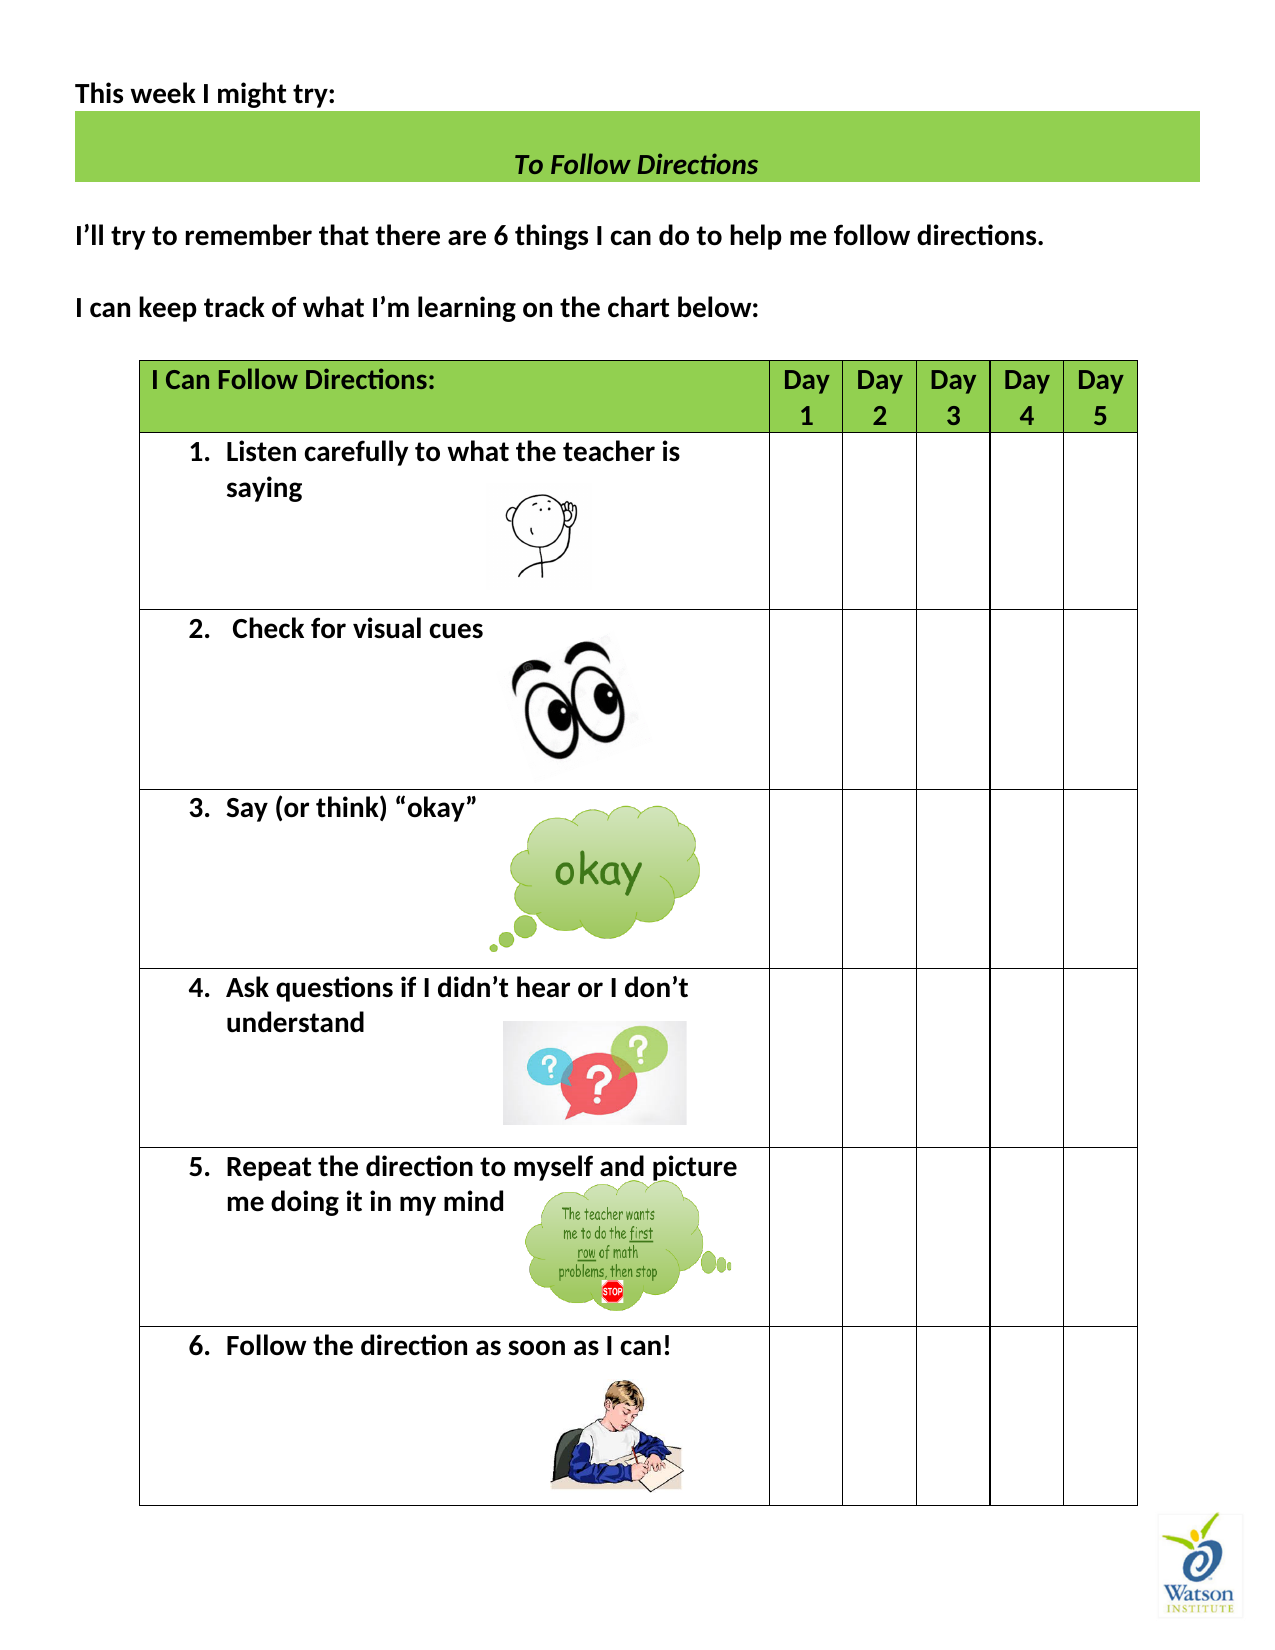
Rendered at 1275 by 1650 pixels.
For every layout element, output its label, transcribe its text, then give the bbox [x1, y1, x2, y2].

picture [503, 1021, 687, 1125]
table_cell [843, 1148, 916, 1326]
table_cell [770, 969, 842, 1147]
table_cell [770, 1327, 842, 1505]
table_cell [1064, 1327, 1137, 1505]
text I can keep track of what I’m learning on the chart below: [75, 289, 1200, 324]
table_cell Repeat the direction to myself and picture me doing it in my mind [140, 1148, 769, 1326]
table_cell [843, 610, 916, 788]
table_cell [917, 433, 989, 609]
picture [525, 1180, 732, 1311]
table_header Day 5 [1064, 361, 1137, 432]
table_cell [770, 790, 842, 968]
table_cell [843, 1327, 916, 1505]
table_header I Can Follow Directions: [140, 361, 769, 432]
table_cell [843, 433, 916, 609]
table_cell [917, 610, 989, 788]
table_cell [1064, 610, 1137, 788]
table_cell [991, 610, 1063, 788]
picture [495, 630, 654, 783]
table_cell [770, 433, 842, 609]
table_cell [917, 1148, 989, 1326]
table_cell [917, 790, 989, 968]
picture [1154, 1511, 1246, 1621]
table_cell [991, 1327, 1063, 1505]
table_cell [917, 969, 989, 1147]
table_cell [770, 1148, 842, 1326]
table_header Day 1 [770, 361, 842, 432]
table_cell [991, 790, 1063, 968]
table_cell Ask questions if I didn’t hear or I don’t understand [140, 969, 769, 1147]
table_header Day 4 [991, 361, 1063, 432]
text I’ll try to remember that there are 6 things I can do to help me follow directions. [75, 217, 1200, 253]
table_cell [843, 790, 916, 968]
table_header Day 3 [917, 361, 989, 432]
table_cell [991, 969, 1063, 1147]
table_cell Follow the direction as soon as I can! [140, 1327, 769, 1505]
table_cell Check for visual cues [140, 610, 769, 788]
picture [486, 483, 592, 590]
table_cell [1064, 433, 1137, 609]
table_cell Say (or think) “okay” [140, 790, 769, 968]
table_cell [1064, 790, 1137, 968]
text To Follow Directions [75, 146, 1200, 182]
table_cell [1064, 1148, 1137, 1326]
table_cell [1064, 969, 1137, 1147]
picture [489, 805, 700, 952]
picture [550, 1379, 685, 1493]
table_cell Listen carefully to what the teacher is saying [140, 433, 769, 609]
text This week I might try: [75, 75, 1200, 111]
table_cell [843, 969, 916, 1147]
table_cell [770, 610, 842, 788]
table_cell [917, 1327, 989, 1505]
table_cell [991, 433, 1063, 609]
table_header Day 2 [843, 361, 916, 432]
table_cell [991, 1148, 1063, 1326]
